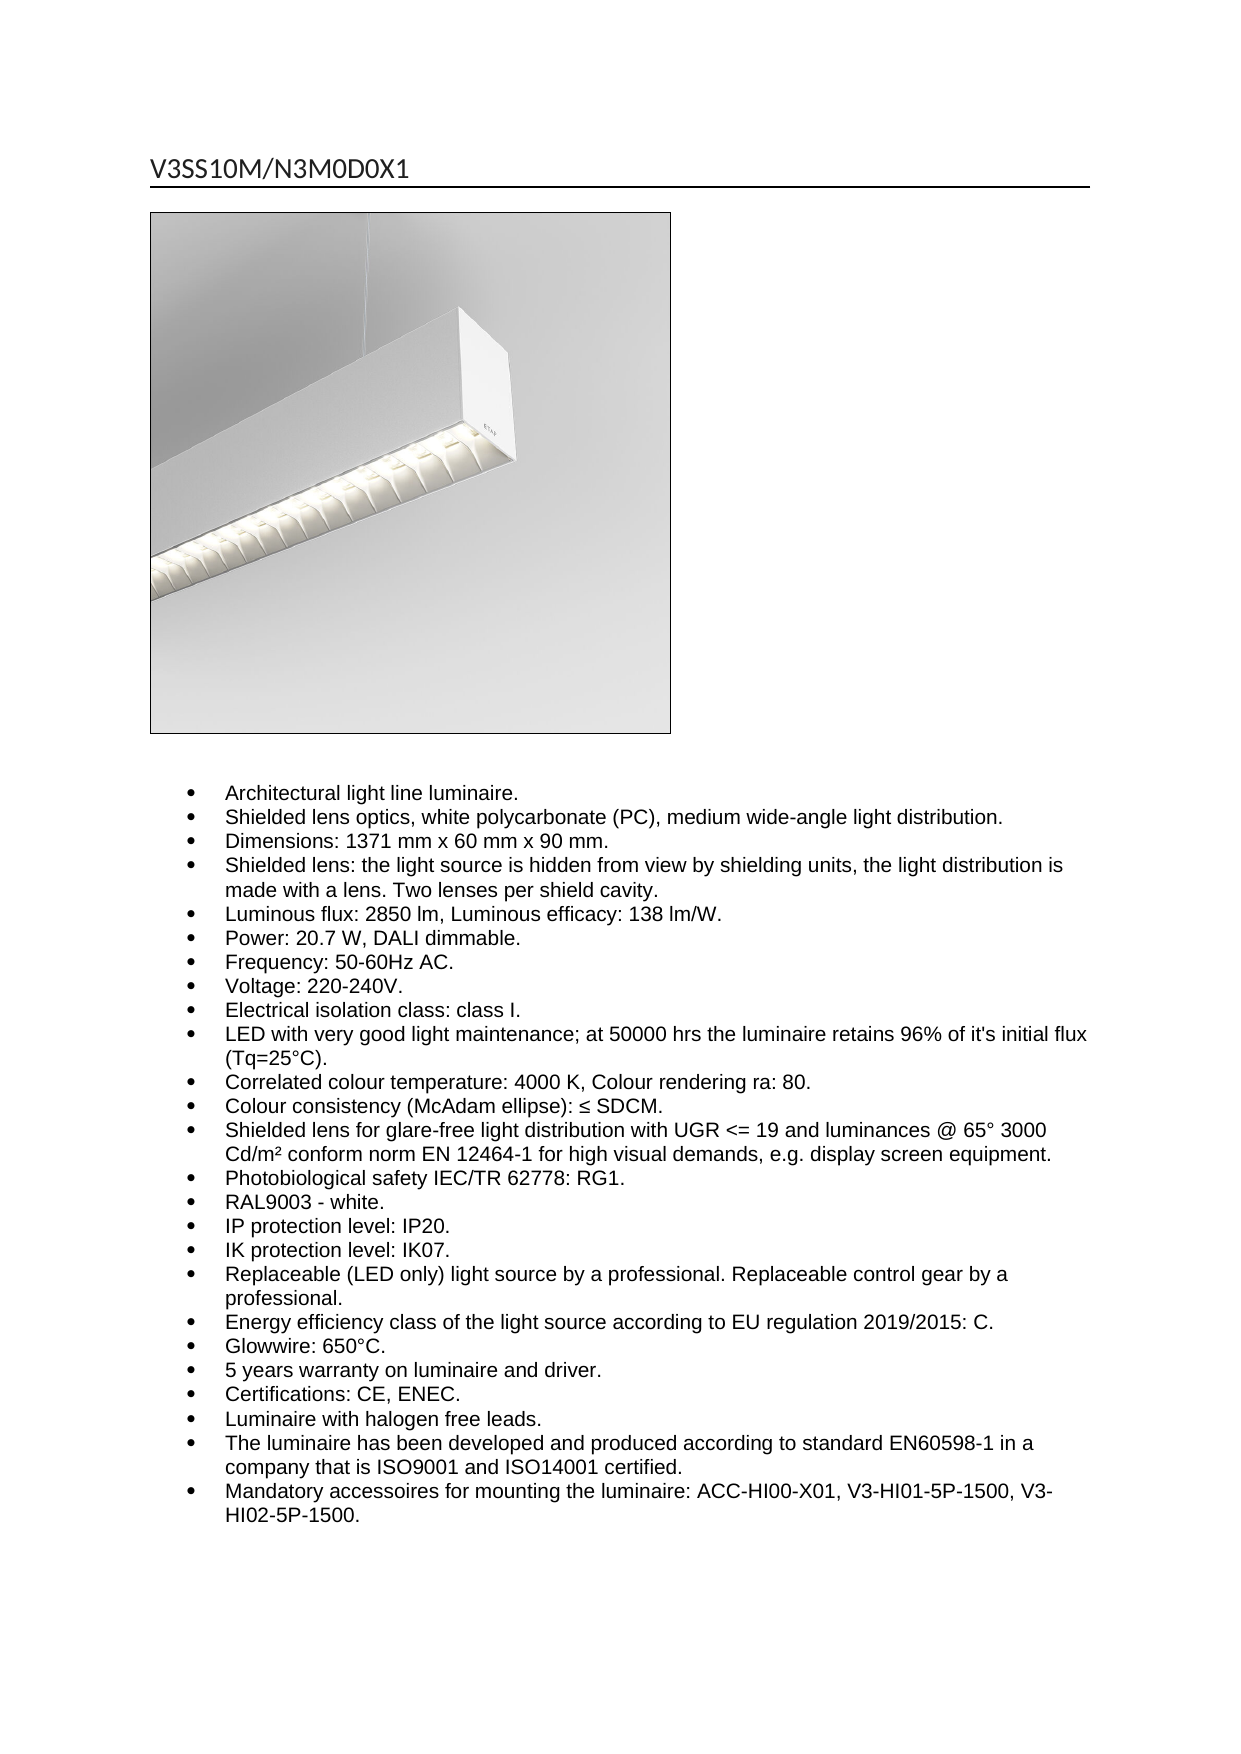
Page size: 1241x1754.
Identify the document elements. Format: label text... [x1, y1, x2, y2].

list Correlated colour temperature: 4000 K, Colour rendering ra: 80. [187, 1070, 1090, 1094]
picture [151, 213, 670, 733]
list LED with very good light maintenance; at 50000 hrs the luminaire retains 96% of it's initial flux (Tq=25°C). [187, 1022, 1090, 1070]
list Replaceable (LED only) light source by a professional. Replaceable control gear by a professional. [187, 1262, 1090, 1310]
list Shielded lens: the light source is hidden from view by shielding units, the light distribution is made with a lens. Two lenses per shield cavity. [187, 853, 1090, 901]
list IK protection level: IK07. [187, 1238, 1090, 1262]
list Dimensions: 1371 mm x 60 mm x 90 mm. [187, 829, 1090, 853]
list Certifications: CE, ENEC. [187, 1382, 1090, 1406]
list Voltage: 220-240V. [187, 973, 1090, 998]
text V3SS10M/N3M0D0X1 [150, 150, 1090, 186]
list The luminaire has been developed and produced according to standard EN60598-1 in a company that is ISO9001 and ISO14001 certified. [187, 1430, 1090, 1478]
list Mandatory accessoires for mounting the luminaire: ACC-HI00-X01, V3-HI01-5P-1500, V3-HI02-5P-1500. [187, 1478, 1090, 1526]
list Shielded lens optics, white polycarbonate (PC), medium wide-angle light distribution. [187, 805, 1090, 829]
list Colour consistency (McAdam ellipse): ≤ SDCM. [187, 1094, 1090, 1118]
list Shielded lens for glare-free light distribution with UGR <= 19 and luminances @ 65° 3000 Cd/m² conform norm EN 12464-1 for high visual demands, e.g. display screen equipment. [187, 1118, 1090, 1166]
list Luminous flux: 2850 lm, Luminous efficacy: 138 lm/W. [187, 901, 1090, 925]
list Luminaire with halogen free leads. [187, 1406, 1090, 1430]
list 5 years warranty on luminaire and driver. [187, 1358, 1090, 1382]
list Architectural light line luminaire. [187, 781, 1090, 805]
list IP protection level: IP20. [187, 1214, 1090, 1238]
list Electrical isolation class: class I. [187, 998, 1090, 1022]
list Power: 20.7 W, DALI dimmable. [187, 925, 1090, 949]
list Glowwire: 650°C. [187, 1334, 1090, 1358]
list Photobiological safety IEC/TR 62778: RG1. [187, 1166, 1090, 1190]
list RAL9003 - white. [187, 1190, 1090, 1214]
list Frequency: 50-60Hz AC. [187, 949, 1090, 973]
list Energy efficiency class of the light source according to EU regulation 2019/2015: C. [187, 1310, 1090, 1334]
